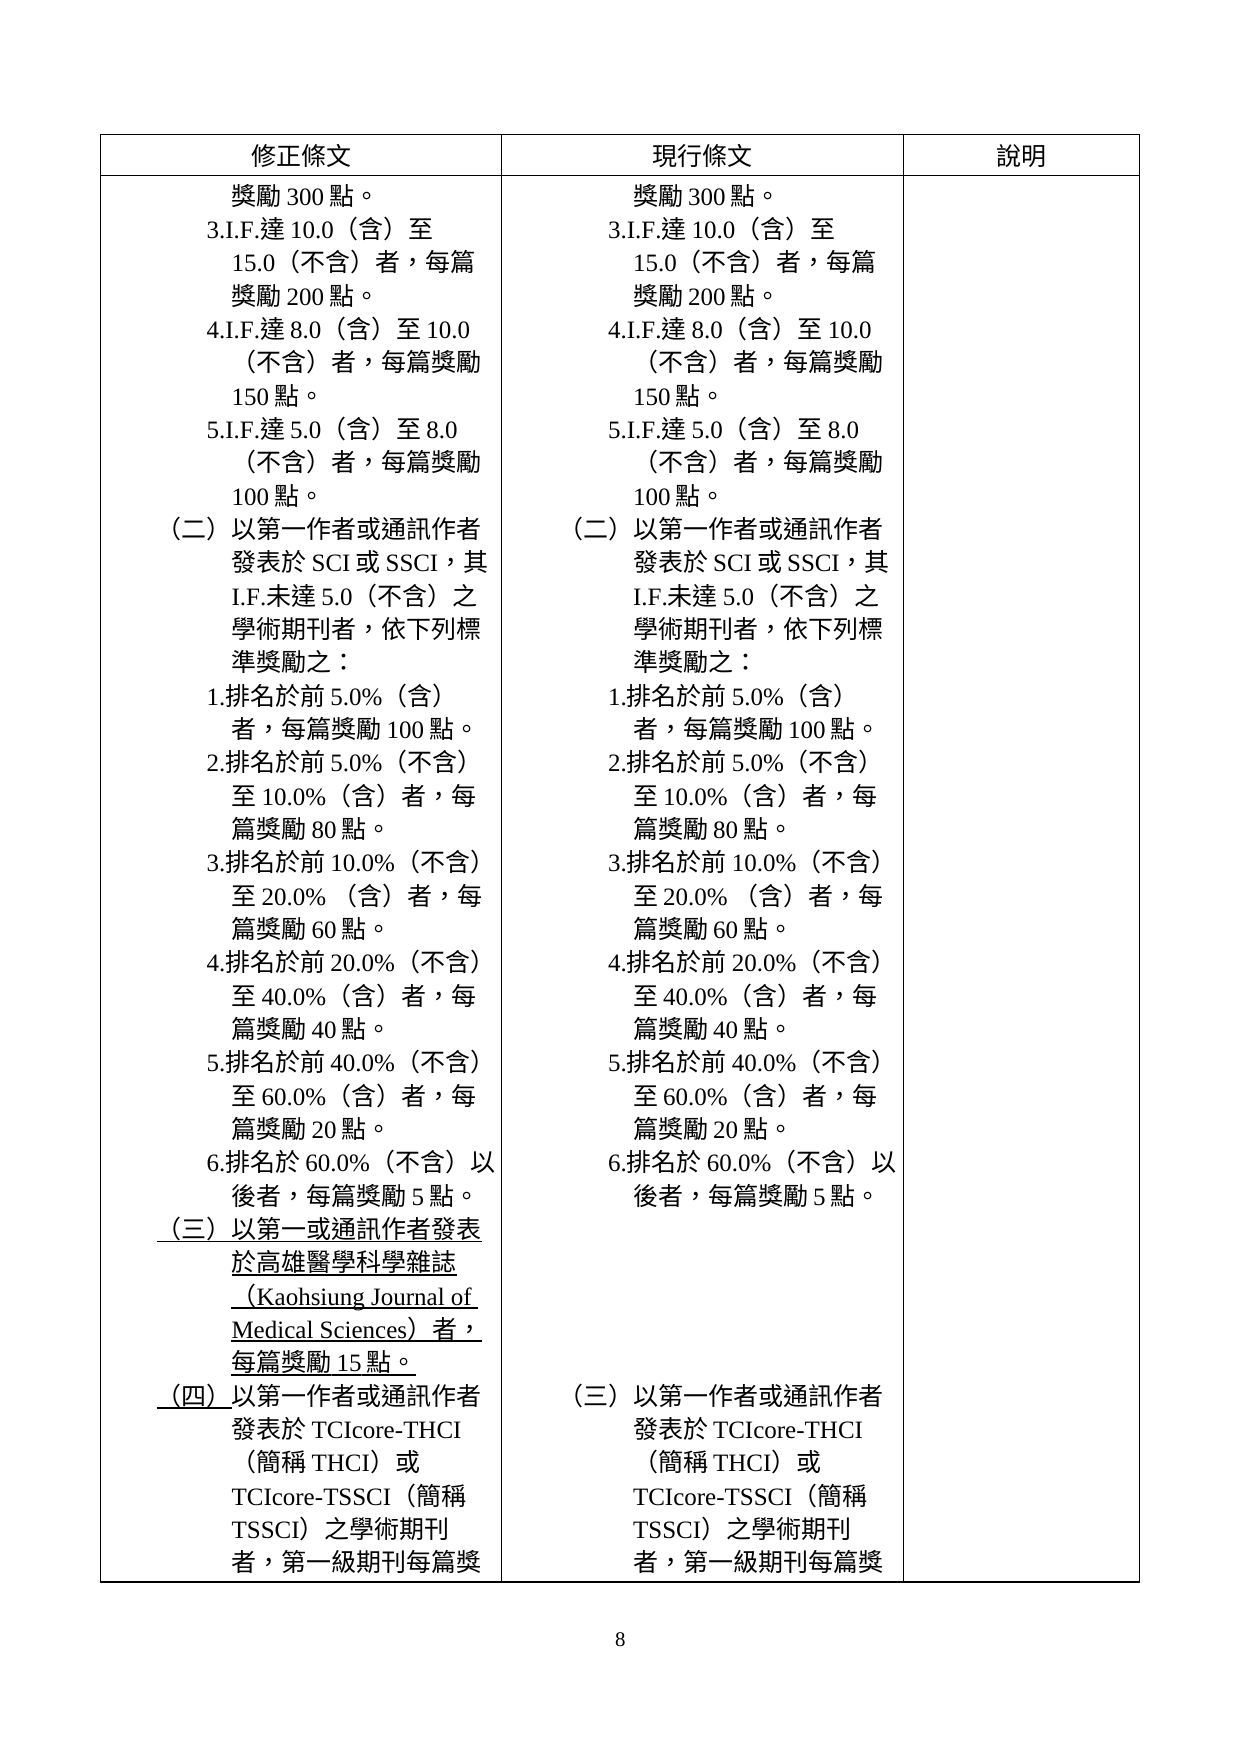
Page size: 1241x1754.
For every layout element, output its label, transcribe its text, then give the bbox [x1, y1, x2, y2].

table_header 修正條文 [101, 135, 501, 174]
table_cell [904, 176, 1139, 1581]
table_header 現行條文 [502, 135, 903, 174]
table_header 說明 [904, 135, 1139, 174]
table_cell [502, 176, 903, 1581]
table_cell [101, 176, 501, 1581]
